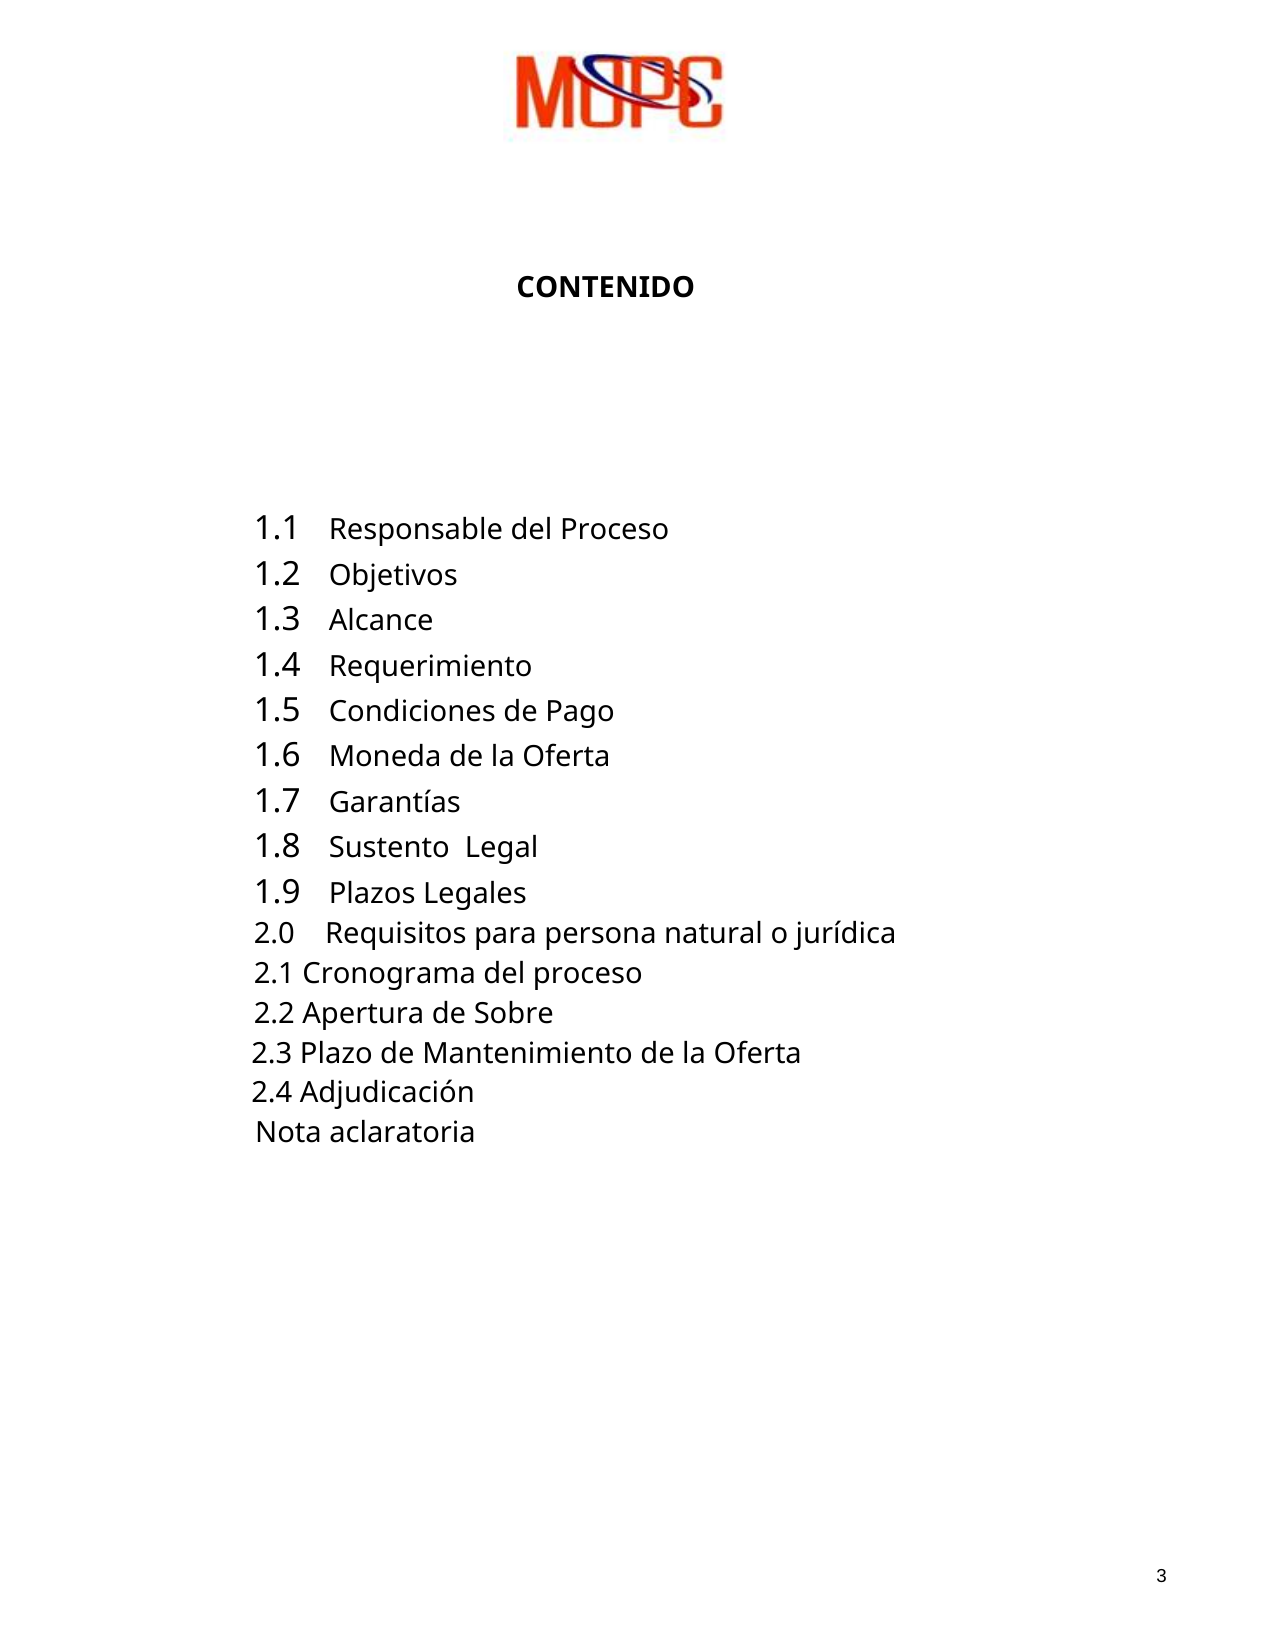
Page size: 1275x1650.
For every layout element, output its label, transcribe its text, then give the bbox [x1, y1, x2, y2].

picture [503, 29, 767, 187]
list Plazos Legales [253, 867, 1167, 913]
list Alcance [253, 595, 1167, 640]
list Requerimiento [253, 640, 1167, 686]
text Nota aclaratoria [103, 1111, 1167, 1151]
list Moneda de la Oferta [253, 731, 1167, 777]
text 2.3 Plazo de Mantenimiento de la Oferta [177, 1032, 1167, 1072]
text 2.1 Cronograma del proceso [253, 952, 1167, 992]
text CONTENIDO [44, 266, 1167, 306]
list Condiciones de Pago [253, 686, 1167, 731]
list Objetivos [253, 549, 1167, 595]
list Responsable del Proceso [253, 504, 1167, 549]
text 2.2 Apertura de Sobre [253, 992, 1167, 1032]
text 2.0 Requisitos para persona natural o jurídica [253, 913, 1167, 952]
text 2.4 Adjudicación [177, 1072, 1167, 1111]
list Sustento Legal [253, 822, 1167, 867]
list Garantías [253, 777, 1167, 822]
